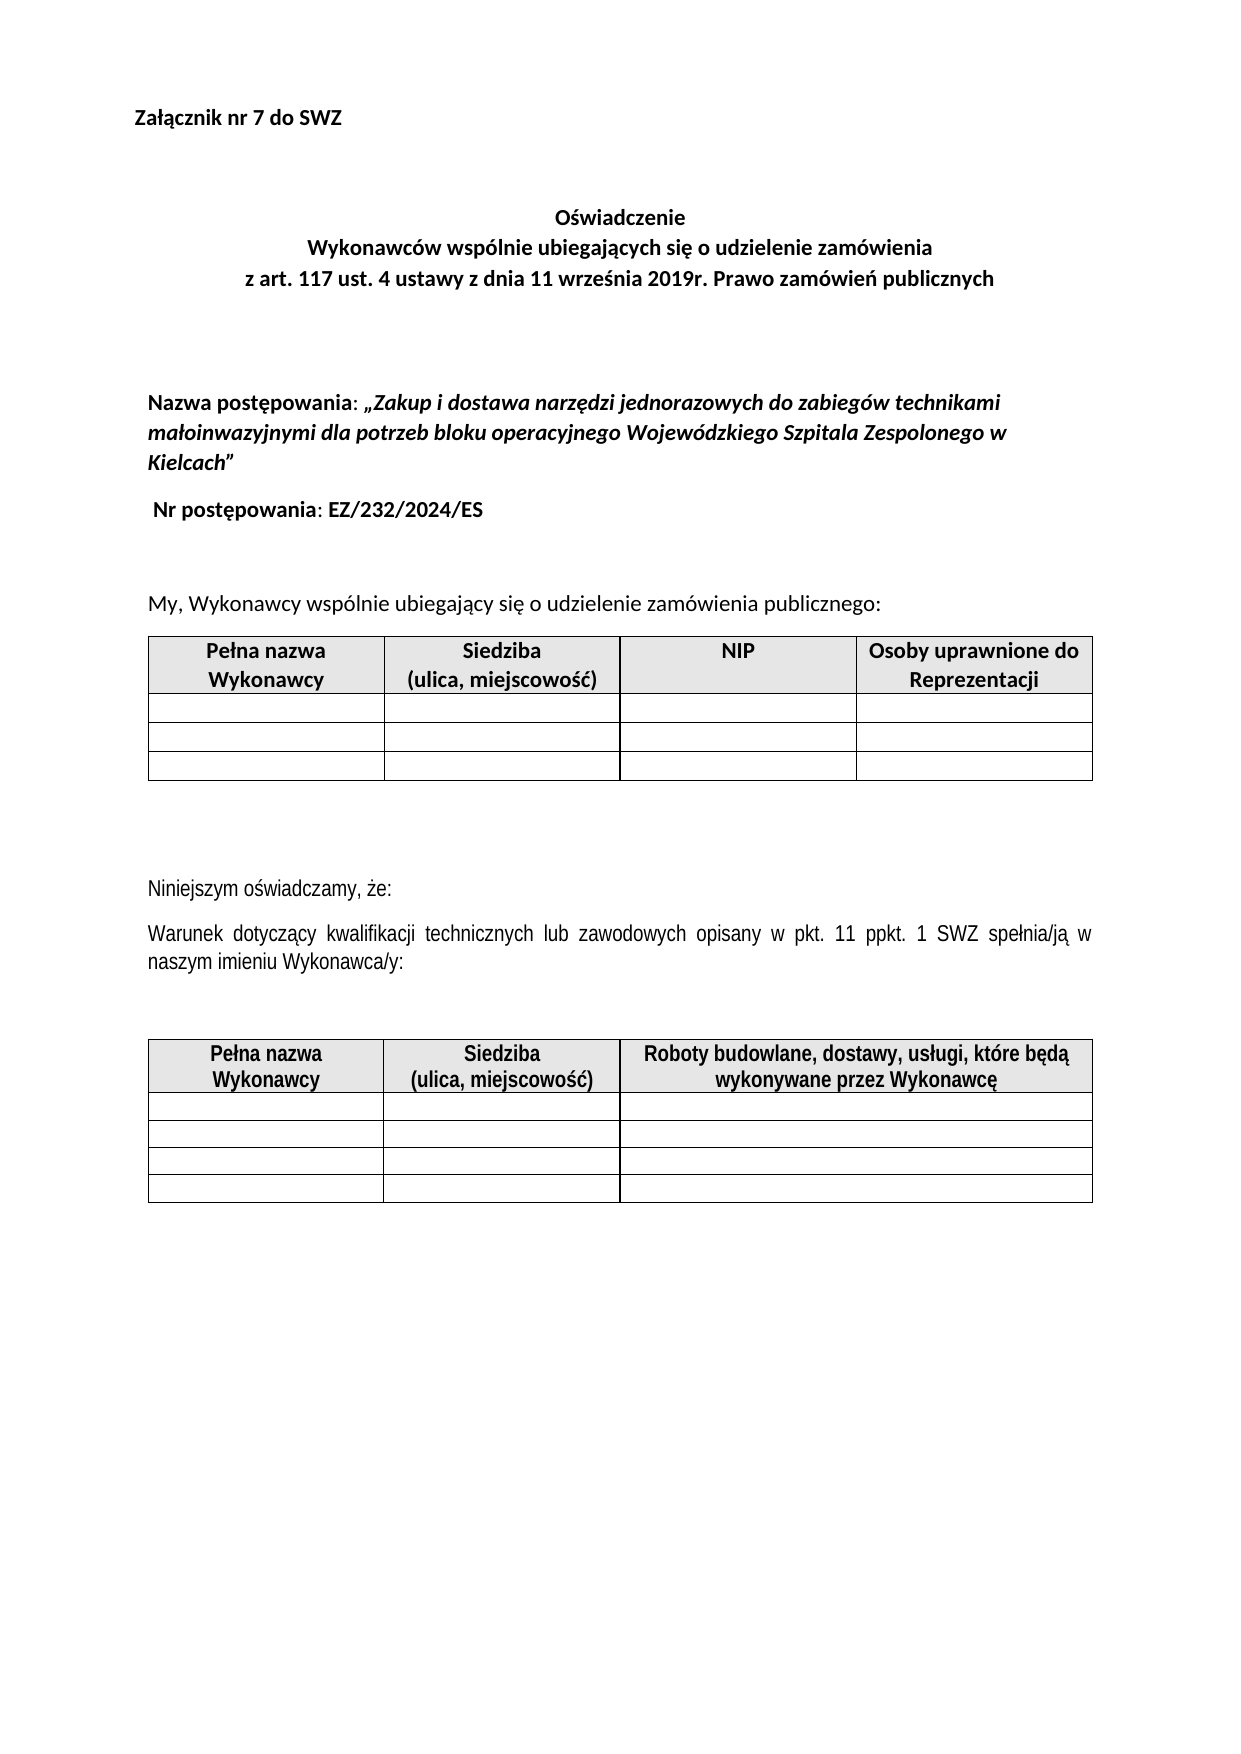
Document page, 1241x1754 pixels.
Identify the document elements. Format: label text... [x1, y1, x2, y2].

table_cell [857, 752, 1092, 780]
table_cell [149, 1093, 383, 1119]
text Załącznik nr 7 do SWZ [88, 103, 1093, 131]
table_cell [857, 723, 1092, 751]
text Niniejszym oświadczamy, że: [148, 875, 1093, 901]
text z art. 117 ust. 4 ustawy z dnia 11 września 2019r. Prawo zamówień publicznych [148, 264, 1093, 292]
table_cell [149, 1148, 383, 1174]
table_cell [384, 1093, 619, 1119]
table_header Roboty budowlane, dostawy, usługi, które będą wykonywane przez Wykonawcę [621, 1040, 1092, 1092]
table_header Osoby uprawnione do Reprezentacji [857, 637, 1092, 693]
table_cell [621, 1148, 1092, 1174]
table_header NIP [621, 637, 856, 693]
table_cell [384, 1121, 619, 1147]
table_cell [149, 723, 384, 751]
table_cell [385, 752, 619, 780]
table_cell [621, 752, 856, 780]
table_cell [621, 1175, 1092, 1202]
table_cell [149, 694, 384, 722]
table_cell [384, 1175, 619, 1202]
text Oświadczenie [148, 203, 1093, 231]
table_header Pełna nazwa Wykonawcy [149, 1040, 383, 1092]
table_header Siedziba (ulica, miejscowość) [385, 637, 619, 693]
table_cell [621, 1093, 1092, 1119]
text Warunek dotyczący kwalifikacji technicznych lub zawodowych opisany w pkt. 11 ppkt. 1 SWZ spełnia/ją w naszym imieniu Wykonawca/y: [148, 920, 1093, 974]
table_cell [149, 1175, 383, 1202]
table_cell [149, 752, 384, 780]
table_cell [149, 1121, 383, 1147]
table_cell [385, 694, 619, 722]
text Nazwa postępowania: „Zakup i dostawa narzędzi jednorazowych do zabiegów technikami małoinwazyjnymi dla potrzeb bloku operacyjnego Wojewódzkiego Szpitala Zespolonego w Kielcach” [148, 388, 1093, 476]
text Nr postępowania: EZ/232/2024/ES [148, 495, 1093, 523]
table_cell [384, 1148, 619, 1174]
table_cell [385, 723, 619, 751]
text My, Wykonawcy wspólnie ubiegający się o udzielenie zamówienia publicznego: [148, 589, 1093, 617]
text Wykonawców wspólnie ubiegających się o udzielenie zamówienia [148, 233, 1093, 262]
table_cell [857, 694, 1092, 722]
table_cell [621, 723, 856, 751]
table_header Pełna nazwa Wykonawcy [149, 637, 384, 693]
table_header Siedziba (ulica, miejscowość) [384, 1040, 619, 1092]
table_cell [621, 694, 856, 722]
table_cell [621, 1121, 1092, 1147]
